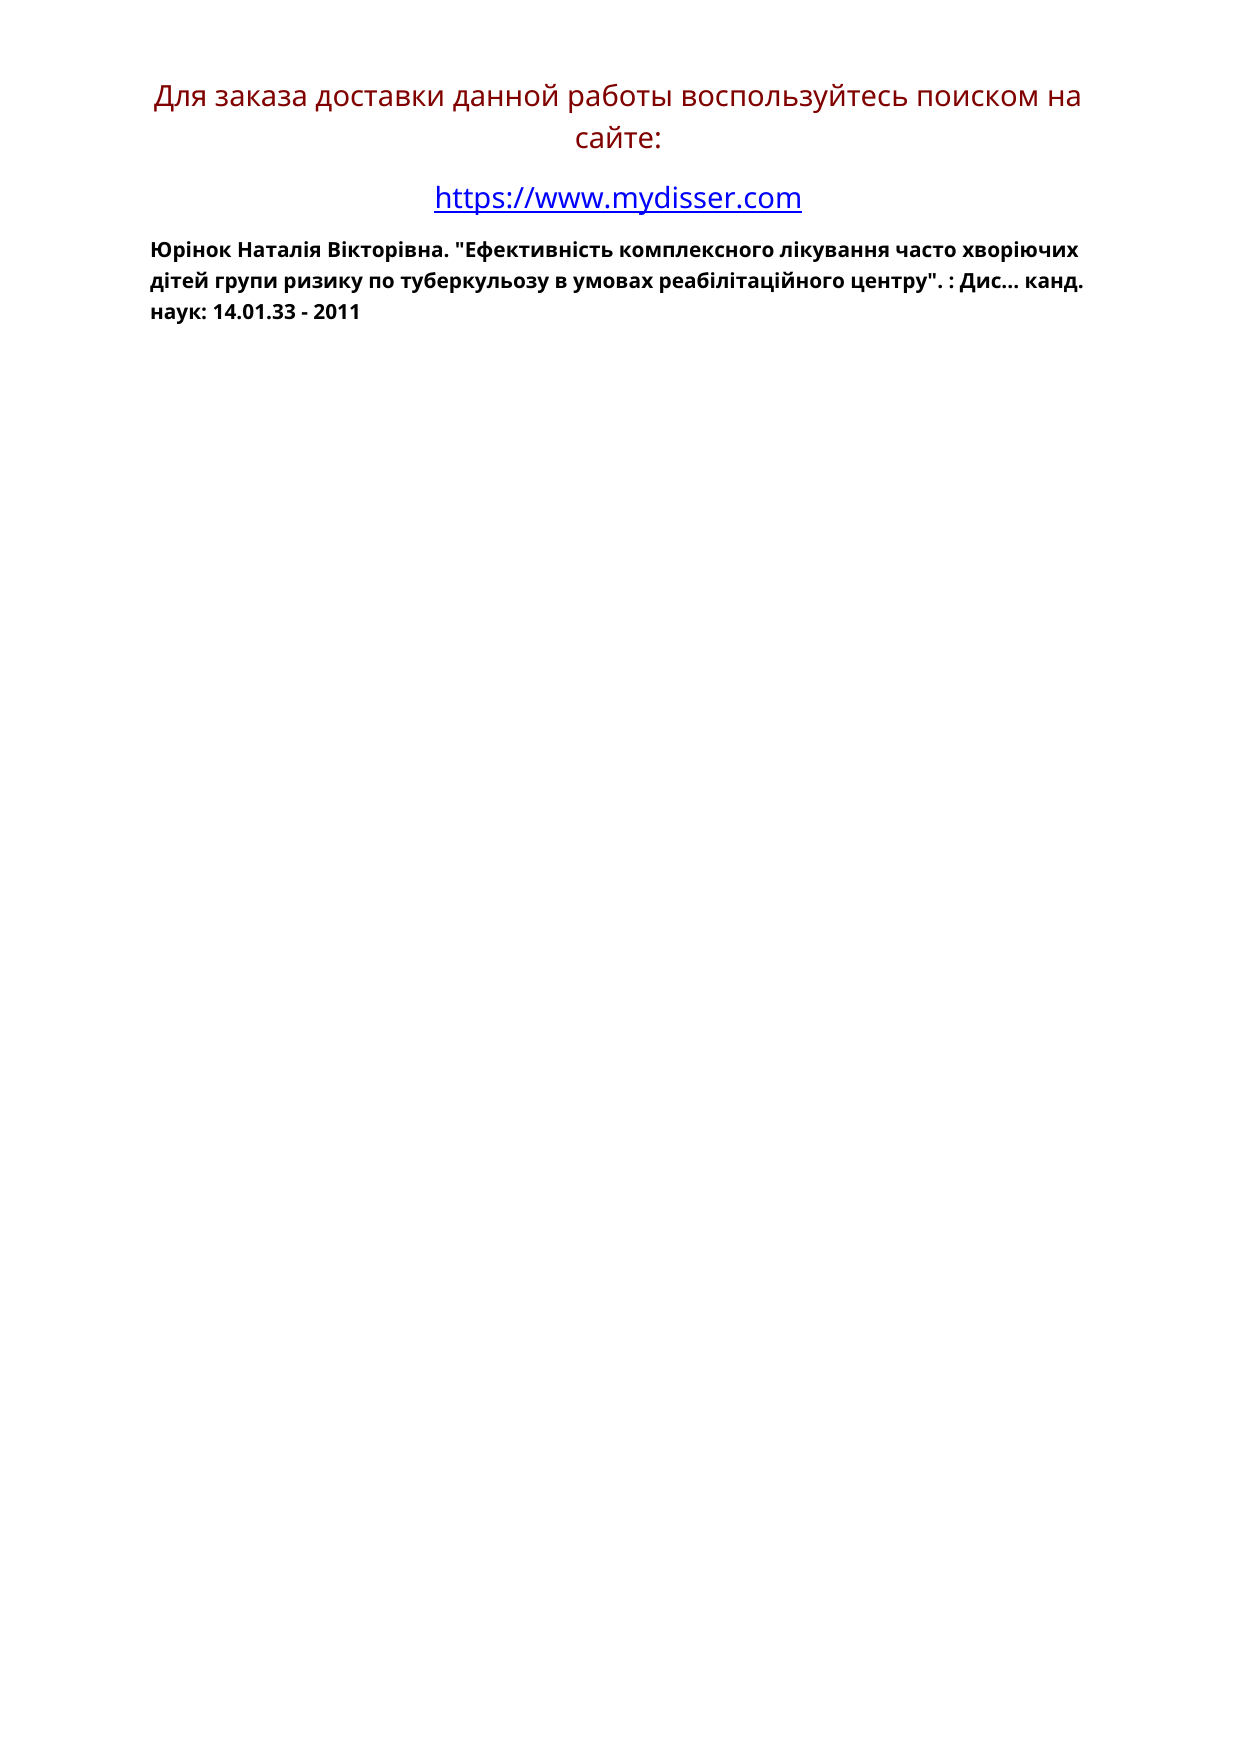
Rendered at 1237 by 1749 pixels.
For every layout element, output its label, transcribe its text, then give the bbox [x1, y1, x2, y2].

text Юрінок Наталія Вікторівна. "Ефективність комплексного лікування часто хворіючих дітей групи ризику по туберкульозу в умовах реабілітаційного центру". : Дис... канд. наук: 14.01.33 - 2011 [150, 236, 1086, 325]
